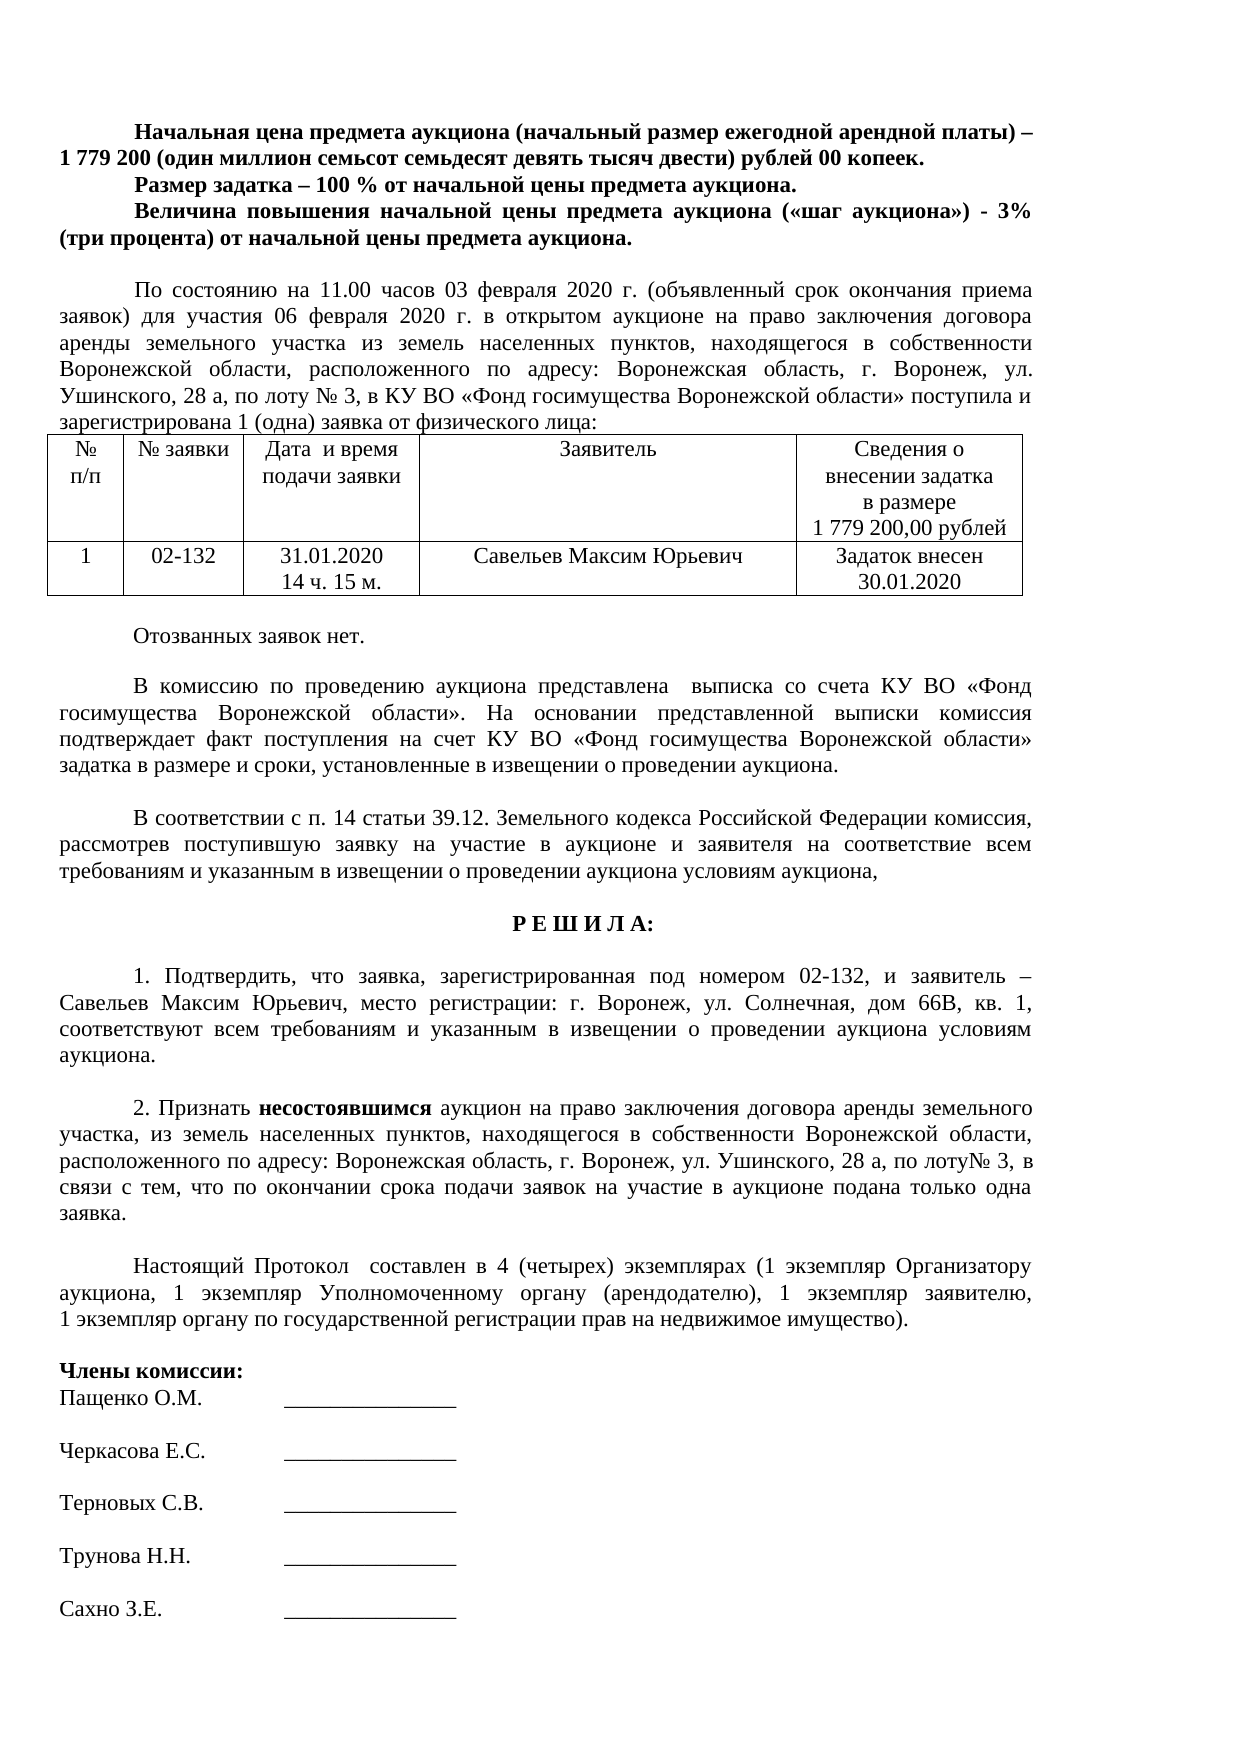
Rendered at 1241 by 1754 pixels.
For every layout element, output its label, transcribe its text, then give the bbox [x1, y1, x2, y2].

table_cell 31.01.2020 14 ч. 15 м. [244, 542, 419, 594]
text Пащенко О.М. _______________ [59, 1384, 1033, 1410]
table_header № заявки [124, 435, 243, 541]
text По состоянию на 11.00 часов 03 февраля 2020 г. (объявленный срок окончания приема заявок) для участия 06 февраля 2020 г. в открытом аукционе на право заключения договора аренды земельного участка из земель населенных пунктов, находящегося в собственности Воронежской области, расположенного по адресу: Воронежская область, г. Воронеж, ул. Ушинского, 28 а, по лоту № 3, в КУ ВО «Фонд госимущества Воронежской области» поступила и зарегистрирована 1 (одна) заявка от физического лица: [59, 276, 1033, 434]
text В комиссию по проведению аукциона представлена выписка со счета КУ ВО «Фонд госимущества Воронежской области». На основании представленной выписки комиссия подтверждает факт поступления на счет КУ ВО «Фонд госимущества Воронежской области» задатка в размере и сроки, установленные в извещении о проведении аукциона. [59, 672, 1033, 778]
text Величина повышения начальной цены предмета аукциона («шаг аукциона») - 3% (три процента) от начальной цены предмета аукциона. [59, 197, 1033, 250]
text Р Е Ш И Л А: [59, 909, 1033, 936]
text Настоящий Протокол составлен в 4 (четырех) экземплярах (1 экземпляр Организатору аукциона, 1 экземпляр Уполномоченному органу (арендодателю), 1 экземпляр заявителю, 1 экземпляр органу по государственной регистрации прав на недвижимое имущество). [59, 1252, 1033, 1331]
table_header Сведения о внесении задатка в размере 1 779 200,00 рублей [797, 435, 1022, 541]
text 1. Подтвердить, что заявка, зарегистрированная под номером 02-132, и заявитель – Савельев Максим Юрьевич, место регистрации: г. Воронеж, ул. Солнечная, дом 66В, кв. 1, соответствуют всем требованиям и указанным в извещении о проведении аукциона условиям аукциона. [59, 962, 1033, 1068]
table_header Дата и время подачи заявки [244, 435, 419, 541]
table_cell 02-132 [124, 542, 243, 594]
text 2. Признать несостоявшимся аукцион на право заключения договора аренды земельного участка, из земель населенных пунктов, находящегося в собственности Воронежской области, расположенного по адресу: Воронежская область, г. Воронеж, ул. Ушинского, 28 а, по лоту№ 3, в связи с тем, что по окончании срока подачи заявок на участие в аукционе подана только одна заявка. [59, 1094, 1033, 1226]
text Трунова Н.Н. _______________ [59, 1542, 1033, 1568]
table_header Заявитель [420, 435, 796, 541]
text Черкасова Е.С. _______________ [59, 1437, 1033, 1463]
subtitle В соответствии с п. 14 статьи 39.12. Земельного кодекса Российской Федерации комиссия, рассмотрев поступившую заявку на участие в аукционе и заявителя на соответствие всем требованиям и указанным в извещении о проведении аукциона условиям аукциона, [59, 804, 1033, 883]
text Члены комиссии: [59, 1358, 1033, 1384]
text Начальная цена предмета аукциона (начальный размер ежегодной арендной платы) – 1 779 200 (один миллион семьсот семьдесят девять тысяч двести) рублей 00 копеек. [59, 118, 1033, 171]
text Терновых С.В. _______________ [59, 1489, 1033, 1516]
table_cell Савельев Максим Юрьевич [420, 542, 796, 594]
table_header № п/п [48, 435, 123, 541]
text Сахно З.Е. _______________ [59, 1595, 1033, 1621]
table_cell Задаток внесен 30.01.2020 [797, 542, 1022, 594]
table_cell 1 [48, 542, 123, 594]
subtitle Отозванных заявок нет. [59, 622, 1033, 648]
text Размер задатка – 100 % от начальной цены предмета аукциона. [59, 171, 1033, 197]
